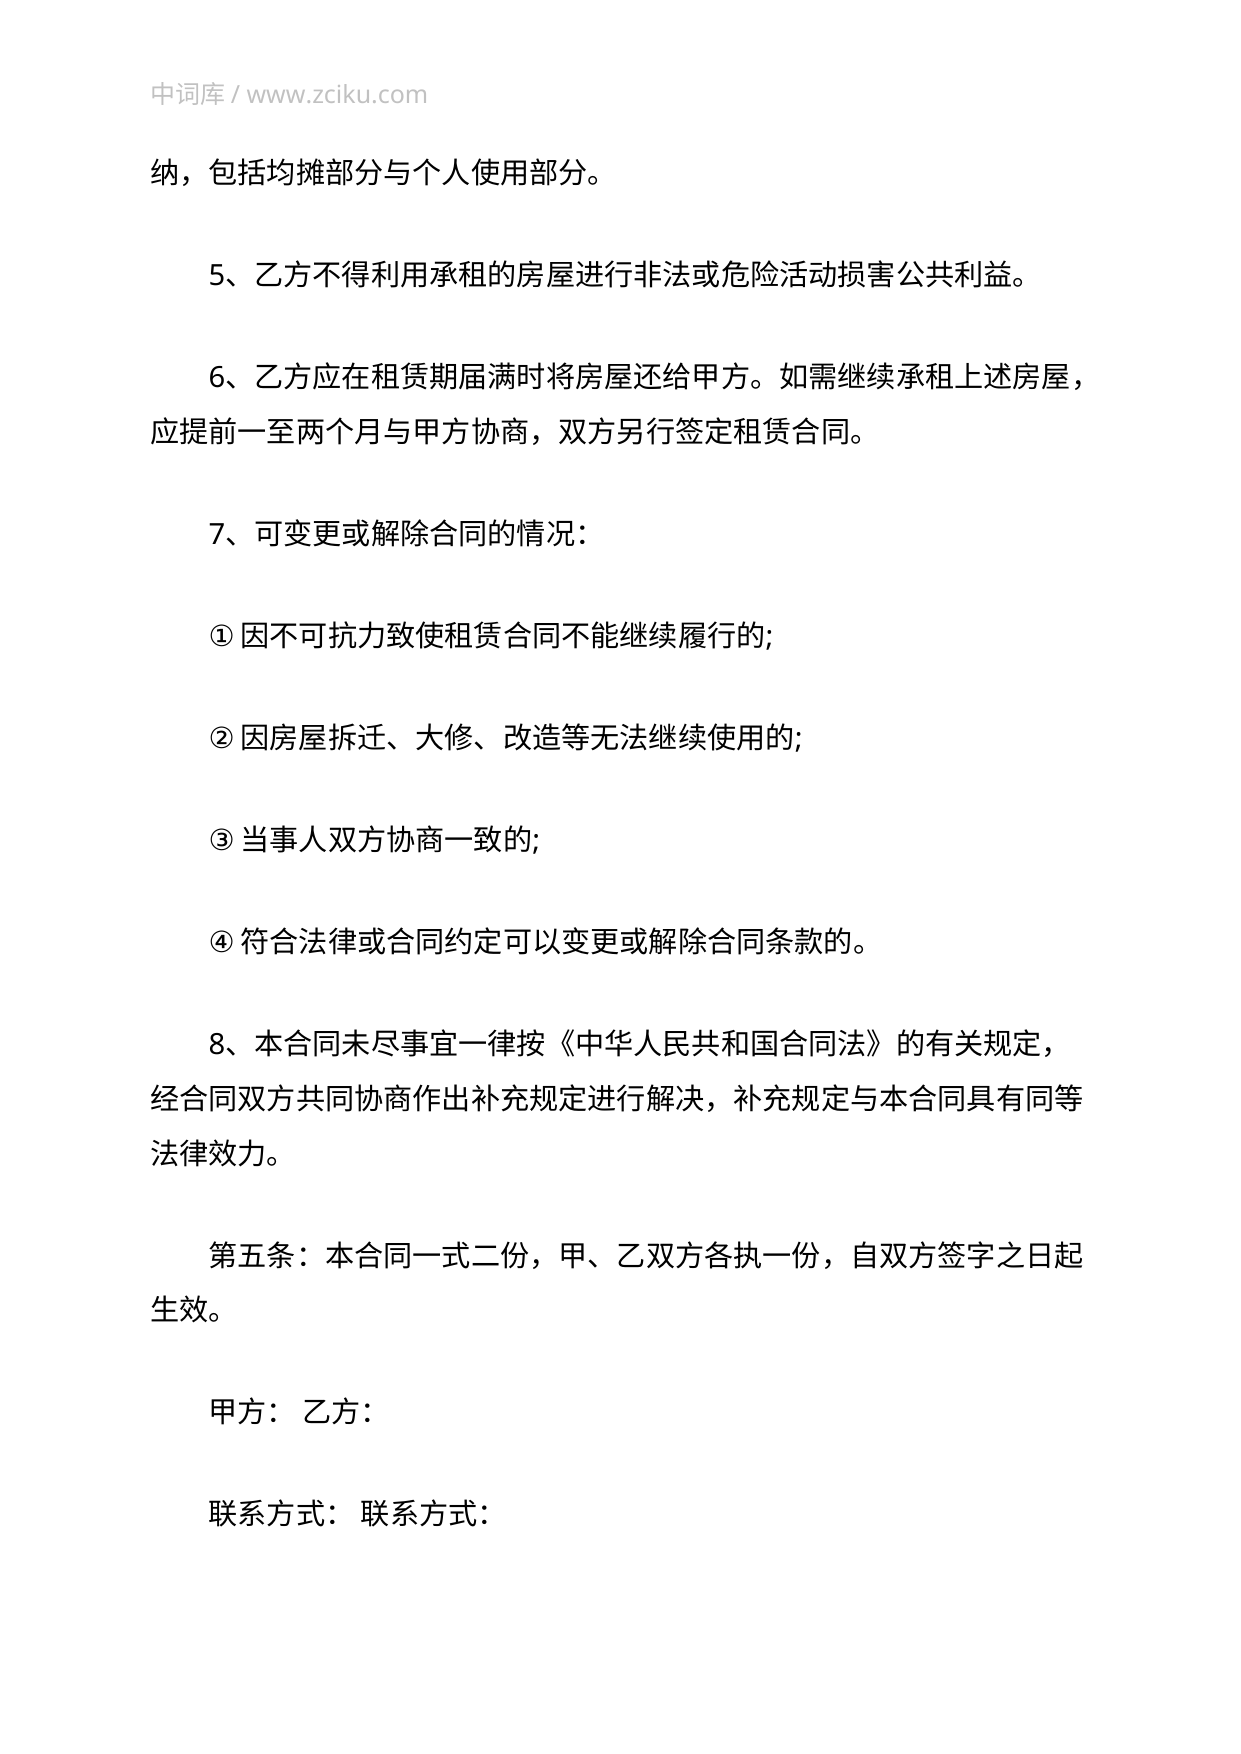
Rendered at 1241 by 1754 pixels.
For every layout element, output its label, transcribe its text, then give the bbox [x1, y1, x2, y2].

text 6、乙方应在租赁期届满时将房屋还给甲方。如需继续承租上述房屋，应提前一至两个月与甲方协商，双方另行签定租赁合同。 [150, 354, 1090, 451]
text ④符合法律或合同约定可以变更或解除合同条款的。 [150, 918, 1090, 961]
text 8、本合同未尽事宜一律按《中华人民共和国合同法》的有关规定，经合同双方共同协商作出补充规定进行解决，补充规定与本合同具有同等法律效力。 [150, 1020, 1090, 1173]
text 联系方式： 联系方式： [150, 1491, 1090, 1533]
text ②因房屋拆迁、大修、改造等无法继续使用的; [150, 714, 1090, 757]
text 第五条：本合同一式二份，甲、乙双方各执一份，自双方签字之日起生效。 [150, 1232, 1090, 1329]
text 甲方： 乙方： [150, 1389, 1090, 1431]
text 7、可变更或解除合同的情况： [150, 511, 1090, 553]
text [150, 150, 1090, 192]
text 5、乙方不得利用承租的房屋进行非法或危险活动损害公共利益。 [150, 252, 1090, 294]
text ①因不可抗力致使租赁合同不能继续履行的; [150, 612, 1090, 655]
text ③当事人双方协商一致的; [150, 816, 1090, 859]
